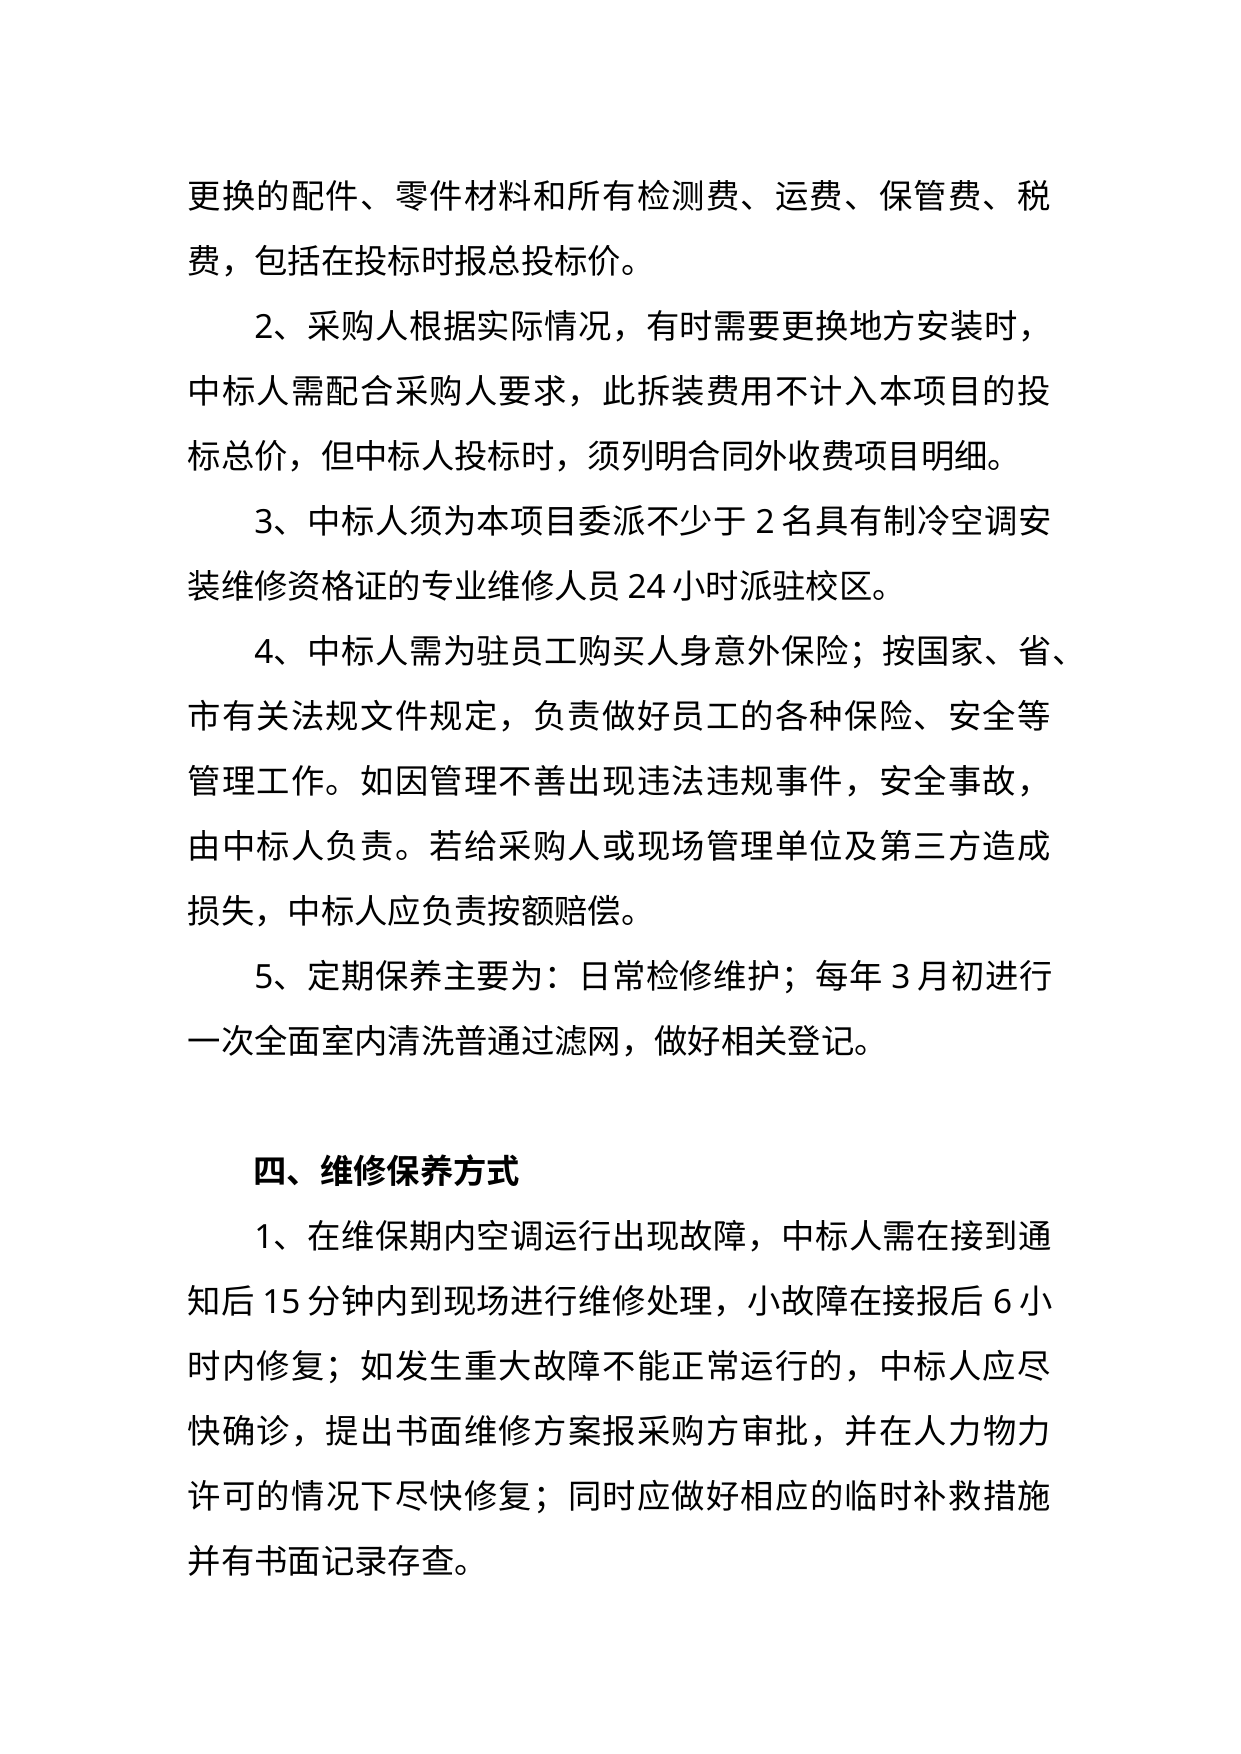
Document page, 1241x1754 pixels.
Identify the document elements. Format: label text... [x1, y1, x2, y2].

text 3、中标人须为本项目委派不少于2名具有制冷空调安装维修资格证的专业维修人员24小时派驻校区。 [187, 487, 1053, 617]
text 5、定期保养主要为：日常检修维护；每年3月初进行一次全面室内清洗普通过滤网，做好相关登记。 [187, 942, 1053, 1072]
text 1、在维保期内空调运行出现故障，中标人需在接到通知后15分钟内到现场进行维修处理，小故障在接报后6小时内修复；如发生重大故障不能正常运行的，中标人应尽快确诊，提出书面维修方案报采购方审批，并在人力物力许可的情况下尽快修复；同时应做好相应的临时补救措施，并有书面记录存查。 [187, 1202, 1053, 1592]
text 4、中标人需为驻员工购买人身意外保险；按国家、省、市有关法规文件规定，负责做好员工的各种保险、安全等管理工作。如因管理不善出现违法违规事件，安全事故，由中标人负责。若给采购人或现场管理单位及第三方造成损失，中标人应负责按额赔偿。 [187, 617, 1053, 942]
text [187, 162, 1053, 292]
text 四、维修保养方式 [187, 1137, 1053, 1202]
text 2、采购人根据实际情况，有时需要更换地方安装时，中标人需配合采购人要求，此拆装费用不计入本项目的投标总价，但中标人投标时，须列明合同外收费项目明细。 [187, 292, 1053, 487]
